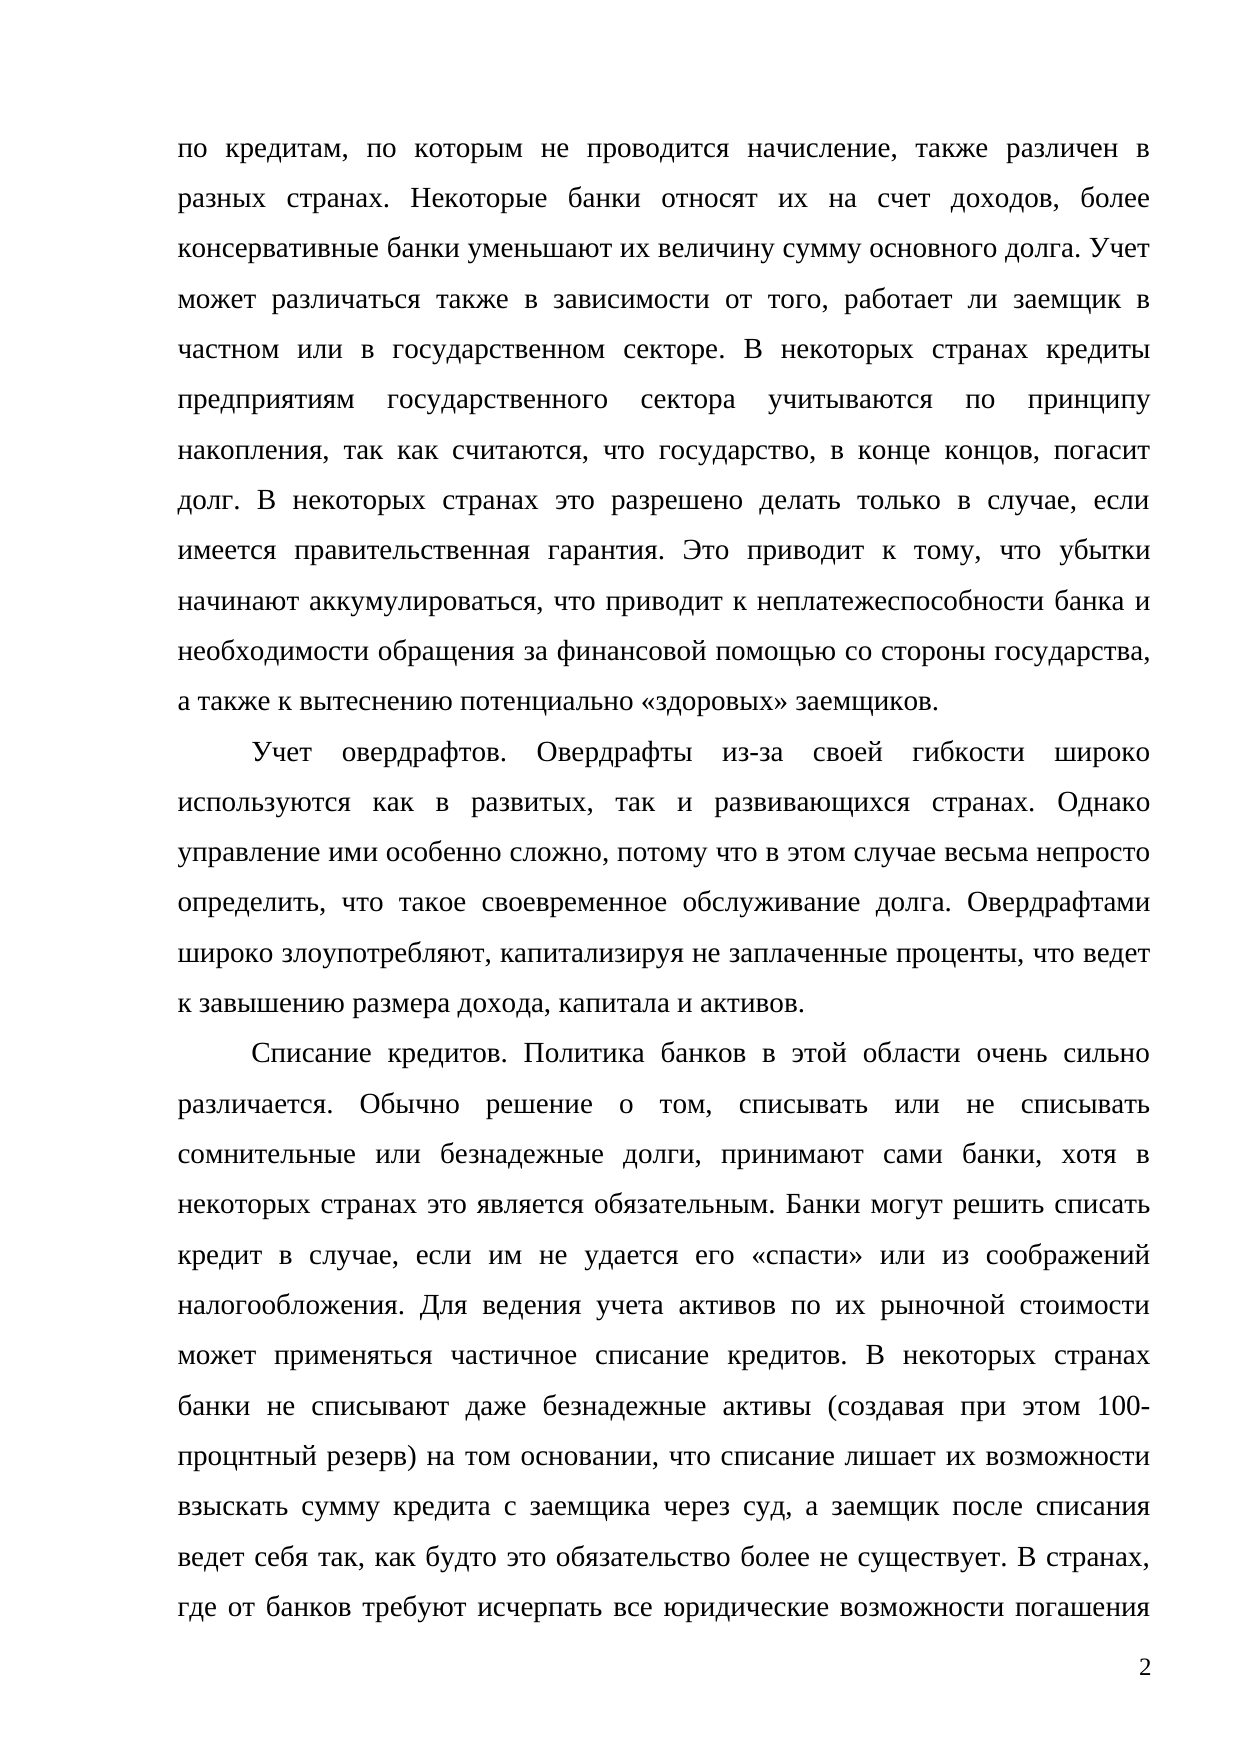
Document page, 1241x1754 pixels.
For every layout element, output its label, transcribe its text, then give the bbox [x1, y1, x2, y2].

text Учет овердрафтов. Овердрафты из-за своей гибкости широко используются как в развитых, так и развивающихся странах. Однако управление ими особенно сложно, потому что в этом случае весьма непросто определить, что такое своевременное обслуживание долга. Овердрафтами широко злоупотребляют, капитализируя не заплаченные проценты, что ведет к завышению размера дохода, капитала и активов. [177, 734, 1151, 1019]
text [177, 130, 1151, 717]
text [177, 1036, 1151, 1622]
